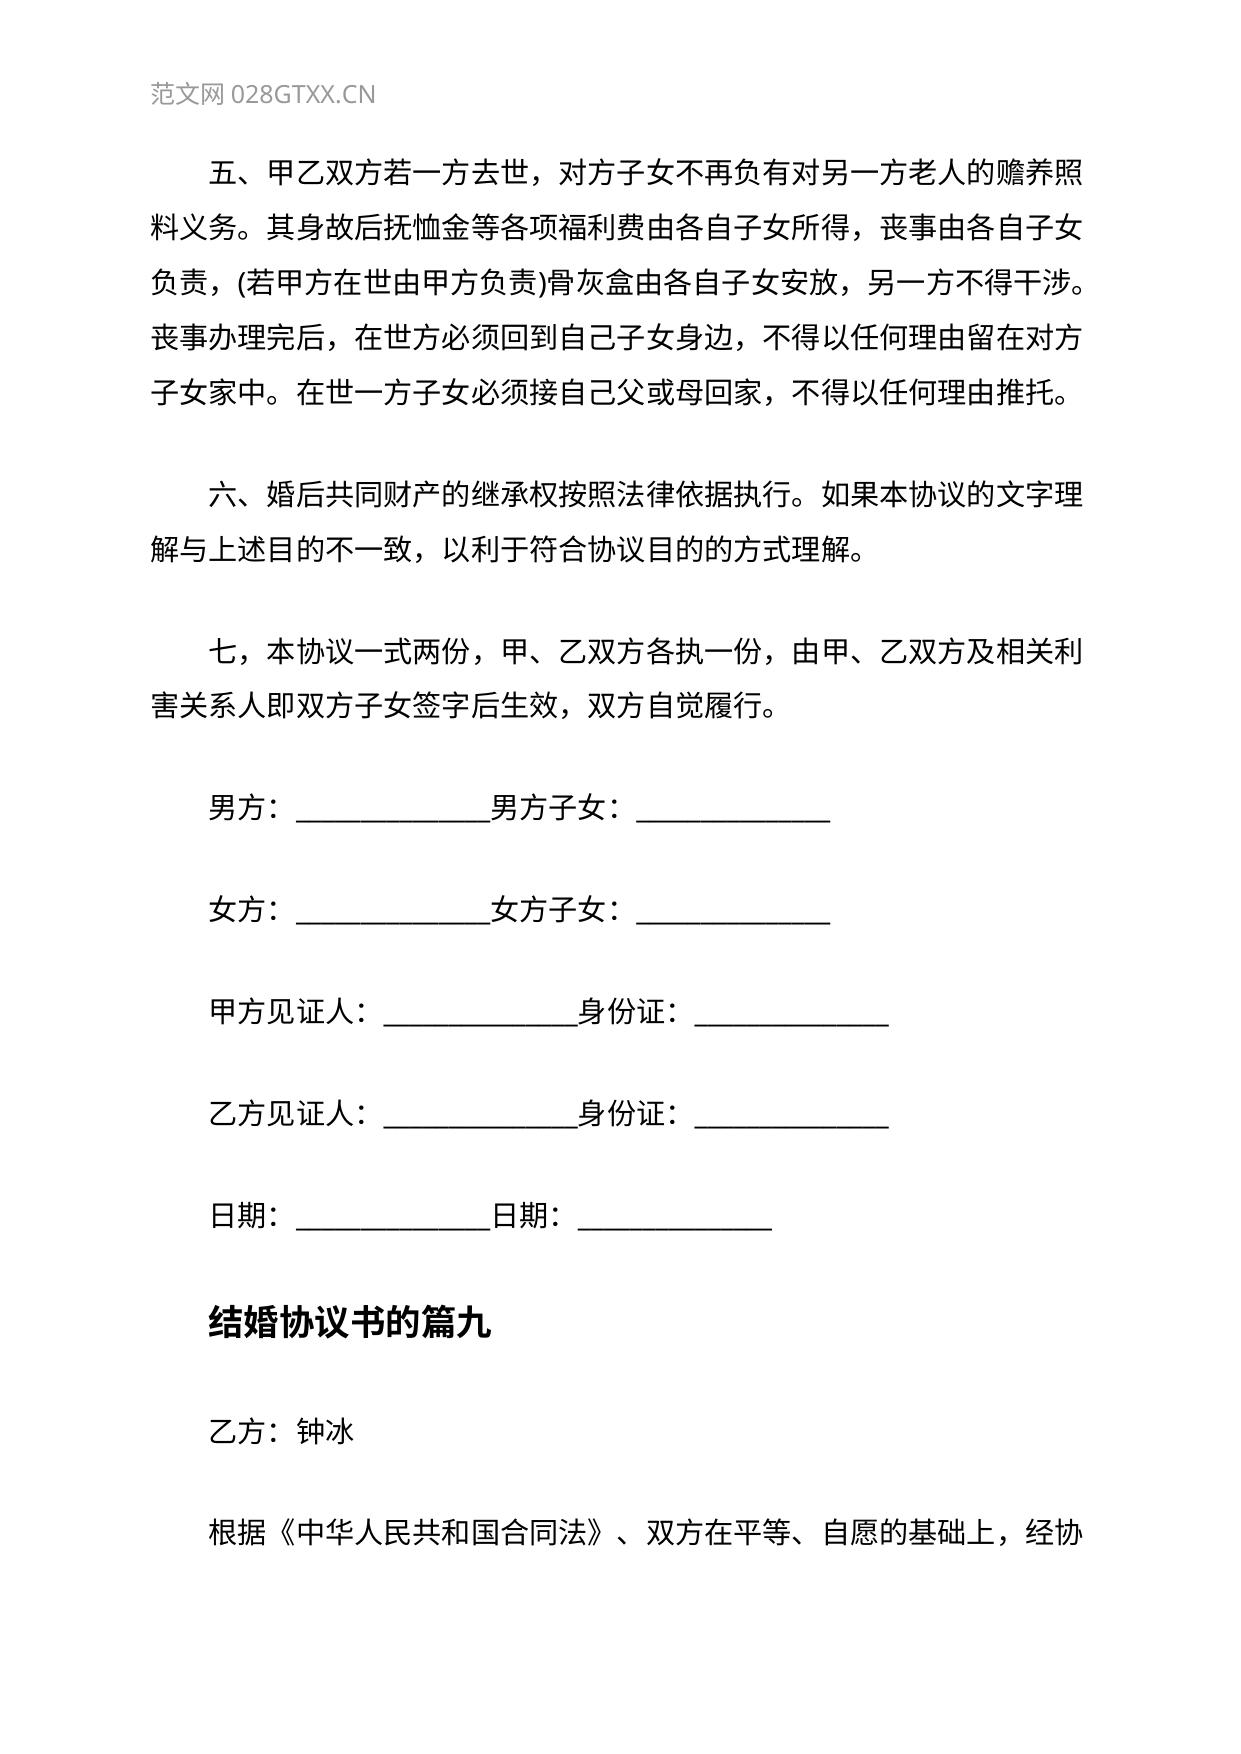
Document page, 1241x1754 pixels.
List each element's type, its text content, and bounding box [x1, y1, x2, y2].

text 男方：_______________男方子女：_______________ [150, 785, 1090, 827]
text 乙方见证人：_______________身份证：_______________ [150, 1091, 1090, 1133]
text 七，本协议一式两份，甲、乙双方各执一份，由甲、乙双方及相关利害关系人即双方子女签字后生效，双方自觉履行。 [150, 628, 1090, 725]
text 乙方：钟冰 [150, 1408, 1090, 1450]
text 甲方见证人：_______________身份证：_______________ [150, 989, 1090, 1031]
text 日期：_______________日期：_______________ [150, 1193, 1090, 1235]
text 六、婚后共同财产的继承权按照法律依据执行。如果本协议的文字理解与上述目的不一致，以利于符合协议目的的方式理解。 [150, 471, 1090, 569]
text 五、甲乙双方若一方去世，对方子女不再负有对另一方老人的赡养照料义务。其身故后抚恤金等各项福利费由各自子女所得，丧事由各自子女负责，(若甲方在世由甲方负责)骨灰盒由各自子女安放，另一方不得干涉。丧事办理完后，在世方必须回到自己子女身边，不得以任何理由留在对方子女家中。在世一方子女必须接自己父或母回家，不得以任何理由推托。 [150, 150, 1090, 412]
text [150, 1510, 1090, 1552]
text 结婚协议书的篇九 [150, 1295, 1090, 1346]
text 女方：_______________女方子女：_______________ [150, 887, 1090, 929]
